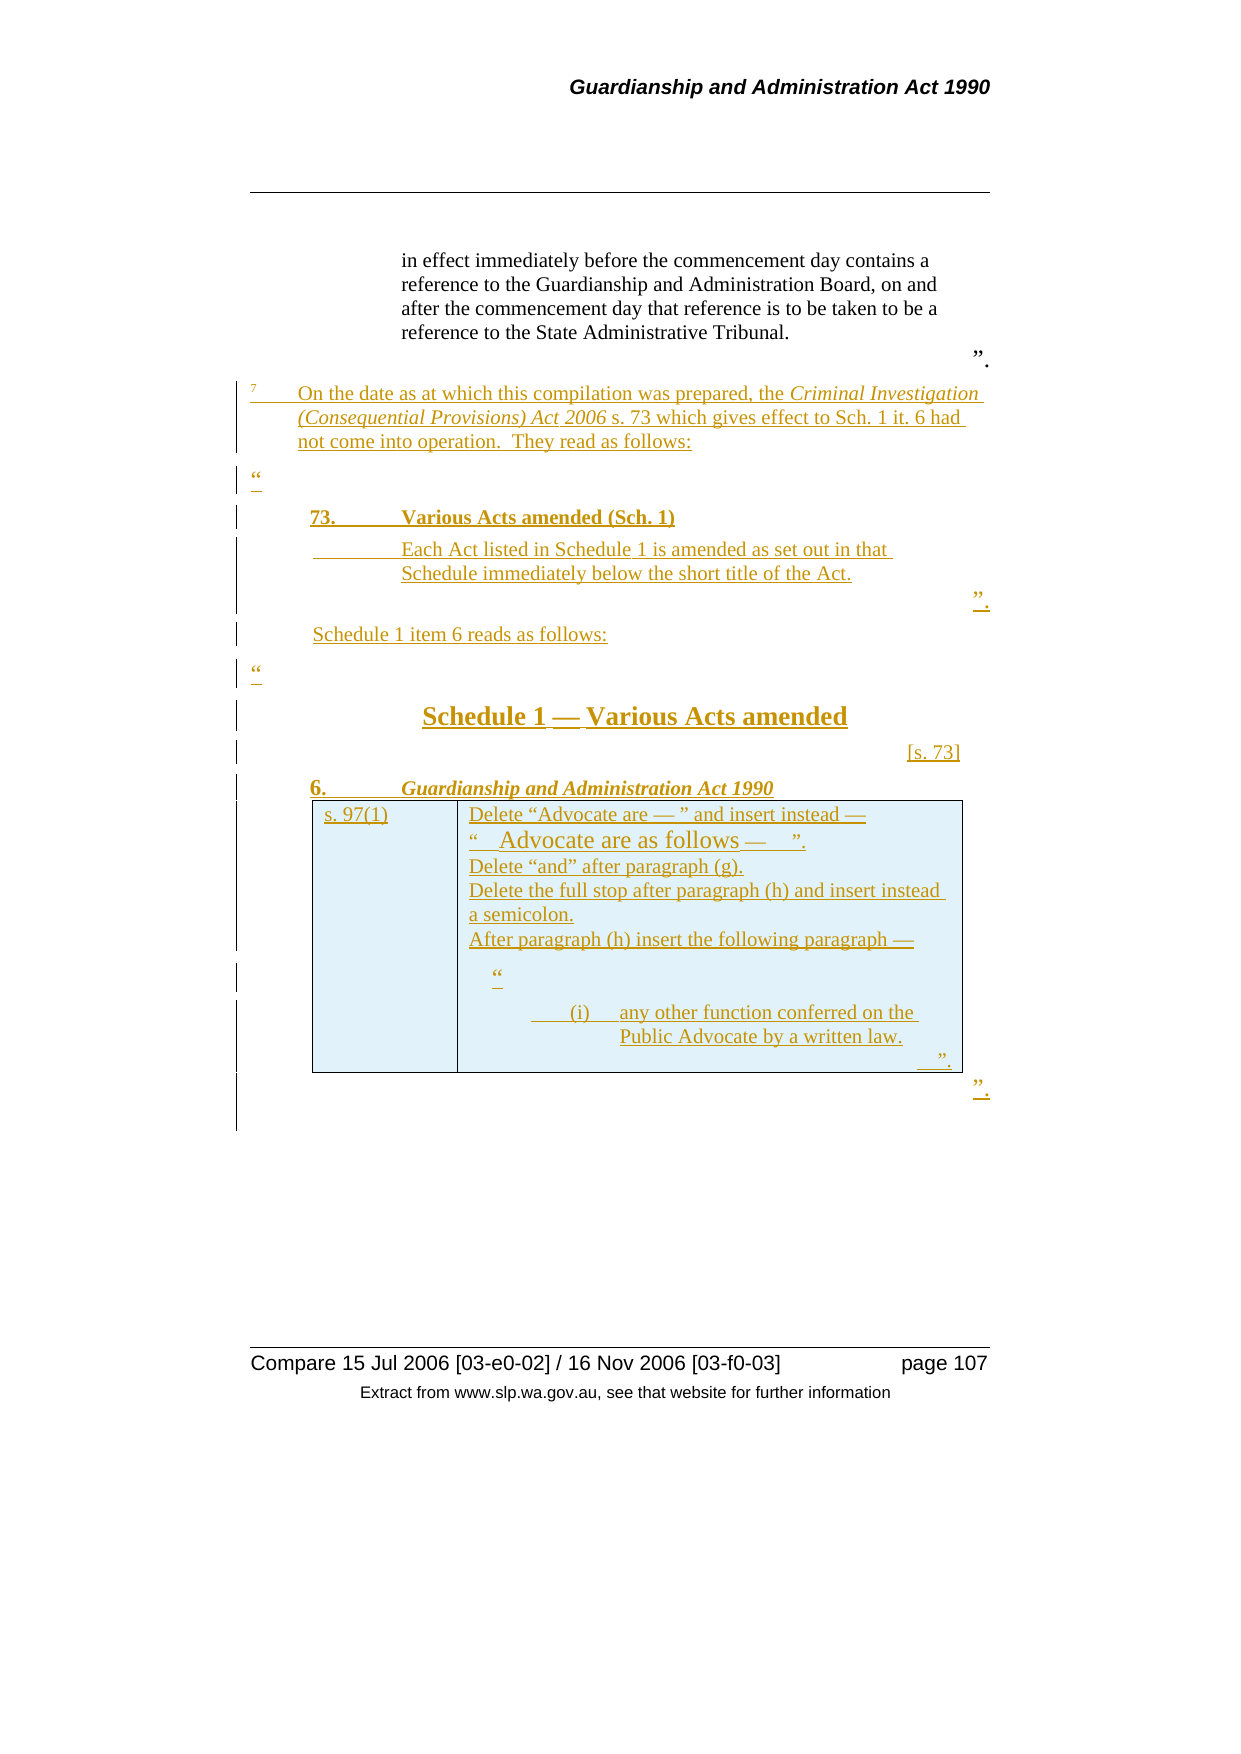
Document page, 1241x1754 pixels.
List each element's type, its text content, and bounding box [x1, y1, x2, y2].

text ”. [250, 344, 990, 372]
text in effect immediately before the commencement day contains a reference to the Guardianship and Administration Board, on and after the commencement day that reference is to be taken to be a reference to the State Administrative Tribunal. [312, 247, 960, 344]
